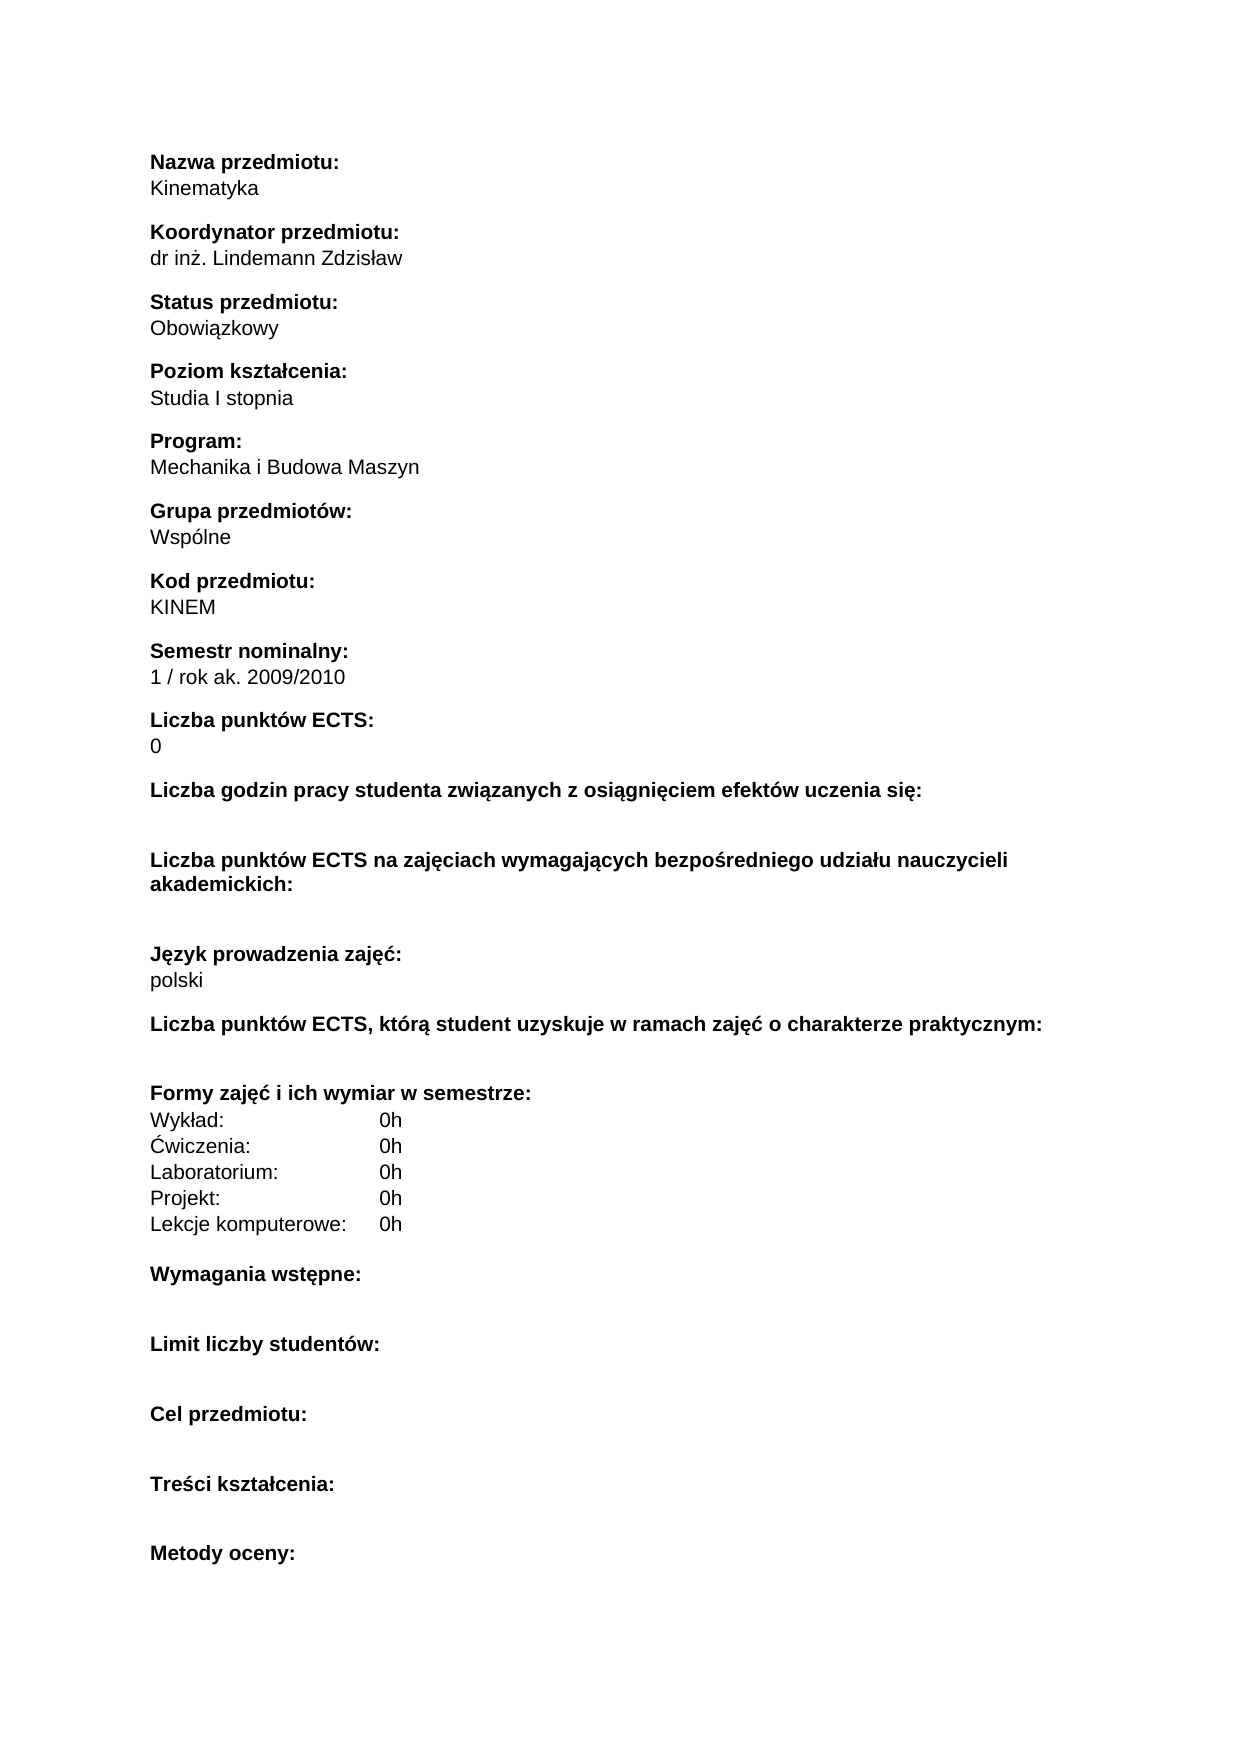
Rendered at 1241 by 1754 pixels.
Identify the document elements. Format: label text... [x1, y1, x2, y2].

text Liczba punktów ECTS na zajęciach wymagających bezpośredniego udziału nauczycieli akademickich: [150, 848, 1090, 896]
text Poziom kształcenia: [150, 359, 1090, 383]
text Cel przedmiotu: [150, 1402, 1090, 1426]
text Kod przedmiotu: [150, 569, 1090, 593]
text Obowiązkowy [150, 316, 1090, 339]
table_cell 0h [369, 1158, 597, 1184]
text Treści kształcenia: [150, 1471, 1090, 1495]
table_header Wykład: [140, 1108, 367, 1132]
text Język prowadzenia zajęć: [150, 942, 1090, 966]
text Koordynator przedmiotu: [150, 220, 1090, 244]
text Status przedmiotu: [150, 289, 1090, 313]
table_cell 0h [369, 1184, 597, 1210]
table_header 0h [369, 1108, 597, 1132]
text Kinematyka [150, 176, 1090, 200]
text polski [150, 968, 1090, 992]
text Liczba punktów ECTS, którą student uzyskuje w ramach zajęć o charakterze praktycznym: [150, 1011, 1090, 1035]
table_cell Laboratorium: [140, 1160, 367, 1184]
text Metody oceny: [150, 1541, 1090, 1565]
text Nazwa przedmiotu: [150, 150, 1090, 174]
text Program: [150, 429, 1090, 453]
text Semestr nominalny: [150, 638, 1090, 662]
table_cell 0h [369, 1132, 597, 1158]
text KINEM [150, 595, 1090, 619]
text Wspólne [150, 525, 1090, 549]
text 1 / rok ak. 2009/2010 [150, 664, 1090, 688]
table_cell Lekcje komputerowe: [140, 1212, 367, 1236]
text 0 [150, 734, 1090, 758]
text Liczba punktów ECTS: [150, 708, 1090, 732]
text Mechanika i Budowa Maszyn [150, 455, 1090, 479]
text Limit liczby studentów: [150, 1332, 1090, 1356]
text Studia I stopnia [150, 385, 1090, 409]
text Wymagania wstępne: [150, 1262, 1090, 1286]
text Liczba godzin pracy studenta związanych z osiągnięciem efektów uczenia się: [150, 778, 1090, 802]
text Formy zajęć i ich wymiar w semestrze: [150, 1081, 1090, 1105]
table_cell Ćwiczenia: [140, 1134, 367, 1158]
table_cell Projekt: [140, 1186, 367, 1210]
text Grupa przedmiotów: [150, 499, 1090, 523]
table_cell 0h [369, 1210, 597, 1236]
text dr inż. Lindemann Zdzisław [150, 246, 1090, 270]
